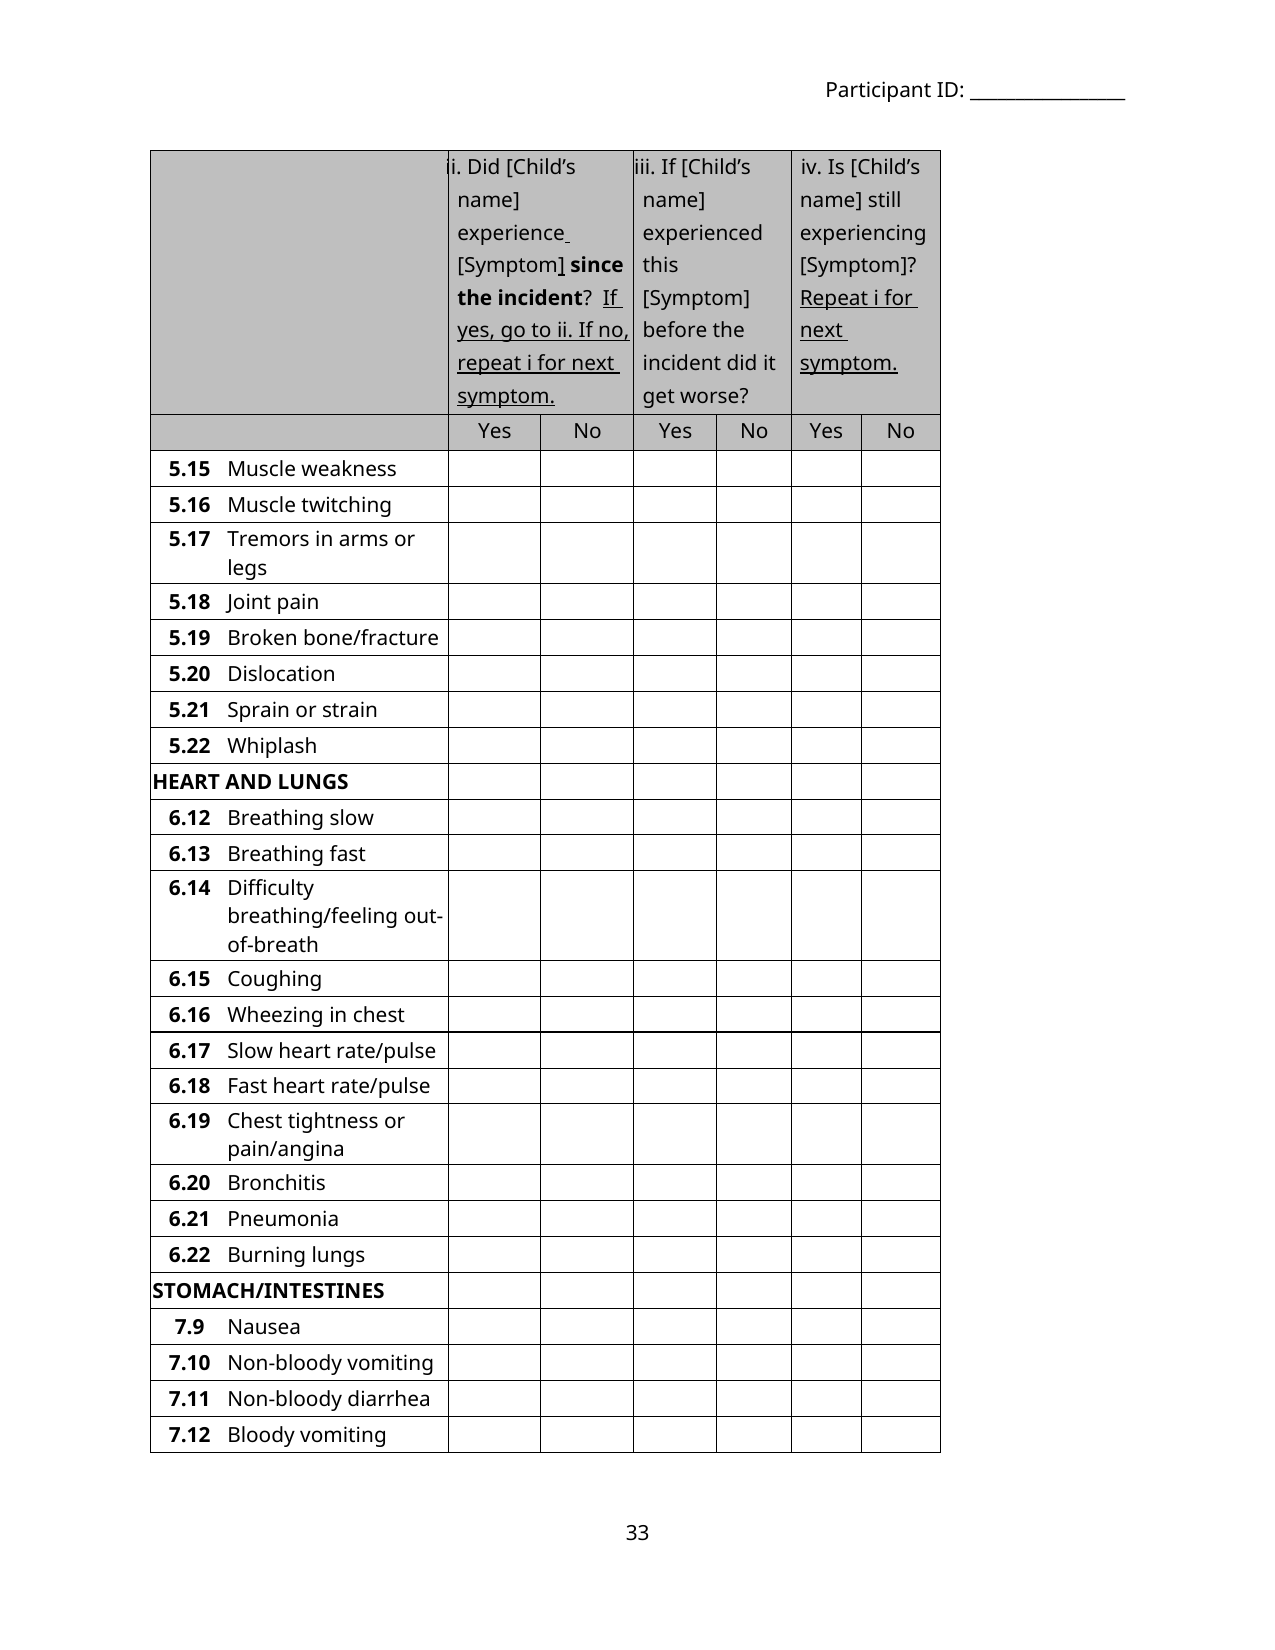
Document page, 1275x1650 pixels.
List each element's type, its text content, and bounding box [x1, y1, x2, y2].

table_cell [792, 728, 861, 762]
table_cell [862, 871, 940, 959]
table_cell [634, 728, 716, 762]
table_cell [792, 584, 861, 619]
table_cell [862, 800, 940, 834]
table_cell [449, 584, 540, 619]
table_cell [541, 1237, 633, 1272]
table_cell [862, 584, 940, 619]
table_cell [862, 997, 940, 1031]
table_cell [717, 961, 791, 996]
table_cell [541, 1201, 633, 1236]
table_cell [449, 451, 540, 486]
table_cell [541, 764, 633, 798]
table_cell [449, 1381, 540, 1416]
table_cell [792, 451, 861, 486]
table_cell [717, 1381, 791, 1416]
table_cell Breathing fast [151, 835, 448, 870]
table_cell [862, 1417, 940, 1452]
table_cell [634, 487, 716, 522]
table_cell [541, 728, 633, 762]
table_cell [862, 1237, 940, 1272]
table_cell Non-bloody vomiting [151, 1345, 448, 1380]
table_cell [449, 656, 540, 691]
table_cell [541, 1381, 633, 1416]
table_cell Nausea [151, 1309, 448, 1344]
table_cell [449, 1201, 540, 1236]
table_cell [541, 1104, 633, 1164]
table_cell Non-bloody diarrhea [151, 1381, 448, 1416]
table_cell [792, 1165, 861, 1200]
table_cell [717, 620, 791, 655]
table_cell [541, 1165, 633, 1200]
table_cell [792, 1381, 861, 1416]
table_cell [792, 1201, 861, 1236]
table_cell [449, 764, 540, 798]
table_cell [634, 1069, 716, 1103]
table_header [151, 151, 448, 414]
table_cell [717, 1237, 791, 1272]
table_cell [634, 620, 716, 655]
table_cell [862, 692, 940, 727]
table_cell No [541, 415, 633, 450]
table_cell [717, 487, 791, 522]
table_cell [862, 1381, 940, 1416]
table_cell Bloody vomiting [151, 1417, 448, 1452]
table_cell [792, 1237, 861, 1272]
table_cell Sprain or strain [151, 692, 448, 727]
table_cell [449, 800, 540, 834]
table_cell No [862, 415, 940, 450]
table_cell [792, 1104, 861, 1164]
table_cell [634, 1104, 716, 1164]
table_cell HEART AND LUNGS [151, 764, 448, 798]
table_cell [449, 1417, 540, 1452]
table_cell Yes [449, 415, 540, 450]
table_cell [862, 487, 940, 522]
table_cell [717, 997, 791, 1031]
table_cell Fast heart rate/pulse [151, 1069, 448, 1103]
table_cell [717, 1165, 791, 1200]
table_cell [541, 451, 633, 486]
table_cell [717, 523, 791, 583]
table_cell [449, 1237, 540, 1272]
table_cell [449, 692, 540, 727]
table_cell [792, 1417, 861, 1452]
table_cell [717, 451, 791, 486]
table_cell [634, 1309, 716, 1344]
table_cell [151, 415, 448, 450]
table_cell [792, 656, 861, 691]
table_cell Breathing slow [151, 800, 448, 834]
table_cell Slow heart rate/pulse [151, 1033, 448, 1067]
table_cell [792, 620, 861, 655]
table_cell [449, 835, 540, 870]
table_cell [634, 1381, 716, 1416]
table_cell [449, 1273, 540, 1308]
table_cell [449, 728, 540, 762]
table_cell [541, 1033, 633, 1067]
table_cell [634, 451, 716, 486]
table_cell [541, 1345, 633, 1380]
table_cell [717, 1345, 791, 1380]
table_cell [792, 1273, 861, 1308]
table_cell [717, 1201, 791, 1236]
table_cell [634, 692, 716, 727]
table_cell [792, 523, 861, 583]
table_cell [449, 487, 540, 522]
table_cell [541, 620, 633, 655]
table_cell [862, 1273, 940, 1308]
table_cell Yes [634, 415, 716, 450]
table_header Is [Child’s name] still experiencing [Symptom]? Repeat i for next symptom. [792, 151, 940, 414]
table_cell [634, 764, 716, 798]
table_cell [792, 1345, 861, 1380]
table_cell Muscle twitching [151, 487, 448, 522]
table_cell [862, 1201, 940, 1236]
table_cell Broken bone/fracture [151, 620, 448, 655]
table_cell [717, 1309, 791, 1344]
table_cell [634, 961, 716, 996]
table_cell [717, 871, 791, 959]
table_cell [449, 871, 540, 959]
table_cell [862, 1033, 940, 1067]
table_cell [541, 584, 633, 619]
table_cell [634, 835, 716, 870]
table_cell [449, 1069, 540, 1103]
table_cell [449, 961, 540, 996]
table_cell [717, 656, 791, 691]
table_cell [862, 523, 940, 583]
table_cell [634, 1417, 716, 1452]
table_cell [717, 1417, 791, 1452]
table_header If [Child’s name] experienced this [Symptom] before the incident did it get worse? [634, 151, 791, 414]
table_cell No [717, 415, 791, 450]
table_cell [717, 1104, 791, 1164]
table_cell [634, 997, 716, 1031]
table_cell Dislocation [151, 656, 448, 691]
table_cell [862, 961, 940, 996]
table_cell [634, 656, 716, 691]
table_cell [717, 692, 791, 727]
table_cell [792, 871, 861, 959]
table_cell [862, 1069, 940, 1103]
table_cell [634, 1033, 716, 1067]
table_cell [717, 584, 791, 619]
table_cell [792, 1069, 861, 1103]
table_cell [449, 997, 540, 1031]
table_cell [862, 656, 940, 691]
table_cell [541, 487, 633, 522]
table_cell [862, 1104, 940, 1164]
table_cell [717, 1273, 791, 1308]
table_cell [449, 523, 540, 583]
table_header Did [Child’s name] experience [Symptom] since the incident? If yes, go to ii. If no, repeat i for next symptom. [449, 151, 633, 414]
table_cell Bronchitis [151, 1165, 448, 1200]
table_cell [862, 835, 940, 870]
table_cell [449, 1165, 540, 1200]
table_cell [541, 961, 633, 996]
table_cell Burning lungs [151, 1237, 448, 1272]
table_cell [541, 1069, 633, 1103]
table_cell [541, 656, 633, 691]
table_cell Muscle weakness [151, 451, 448, 486]
table_cell Yes [792, 415, 861, 450]
table_cell [717, 1069, 791, 1103]
table_cell Pneumonia [151, 1201, 448, 1236]
table_cell [449, 1345, 540, 1380]
table_cell [634, 1273, 716, 1308]
table_cell [634, 1237, 716, 1272]
table_cell [862, 620, 940, 655]
table_cell Coughing [151, 961, 448, 996]
table_cell [634, 523, 716, 583]
table_cell [634, 1201, 716, 1236]
table_cell [717, 764, 791, 798]
table_cell [541, 1273, 633, 1308]
table_cell [862, 451, 940, 486]
table_cell [862, 1309, 940, 1344]
table_cell STOMACH/INTESTINES [151, 1273, 448, 1308]
table_cell [792, 1033, 861, 1067]
table_cell [541, 800, 633, 834]
table_cell [541, 692, 633, 727]
table_cell [862, 728, 940, 762]
table_cell [634, 584, 716, 619]
table_cell [792, 997, 861, 1031]
table_cell [862, 764, 940, 798]
table_cell [541, 1417, 633, 1452]
table_cell [792, 487, 861, 522]
table_cell [449, 1309, 540, 1344]
table_cell [862, 1165, 940, 1200]
table_cell [792, 764, 861, 798]
table_cell [792, 692, 861, 727]
table_cell Joint pain [151, 584, 448, 619]
table_cell Whiplash [151, 728, 448, 762]
table_cell [717, 800, 791, 834]
table_cell [541, 1309, 633, 1344]
table_cell Tremors in arms or legs [151, 523, 448, 583]
table_cell [862, 1345, 940, 1380]
table_cell [449, 620, 540, 655]
table_cell [634, 1345, 716, 1380]
table_cell [634, 871, 716, 959]
table_cell [541, 523, 633, 583]
table_cell [449, 1033, 540, 1067]
table_cell Chest tightness or pain/angina [151, 1104, 448, 1164]
table_cell [717, 835, 791, 870]
table_cell [792, 961, 861, 996]
table_cell [634, 800, 716, 834]
table_cell [634, 1165, 716, 1200]
table_cell [792, 800, 861, 834]
table_cell Wheezing in chest [151, 997, 448, 1031]
table_cell [792, 1309, 861, 1344]
table_cell [541, 871, 633, 959]
table_cell [792, 835, 861, 870]
table_cell [717, 1033, 791, 1067]
table_cell [541, 835, 633, 870]
table_cell [717, 728, 791, 762]
table_cell Difficulty breathing/feeling out-of-breath [151, 871, 448, 959]
table_cell [541, 997, 633, 1031]
table_cell [449, 1104, 540, 1164]
